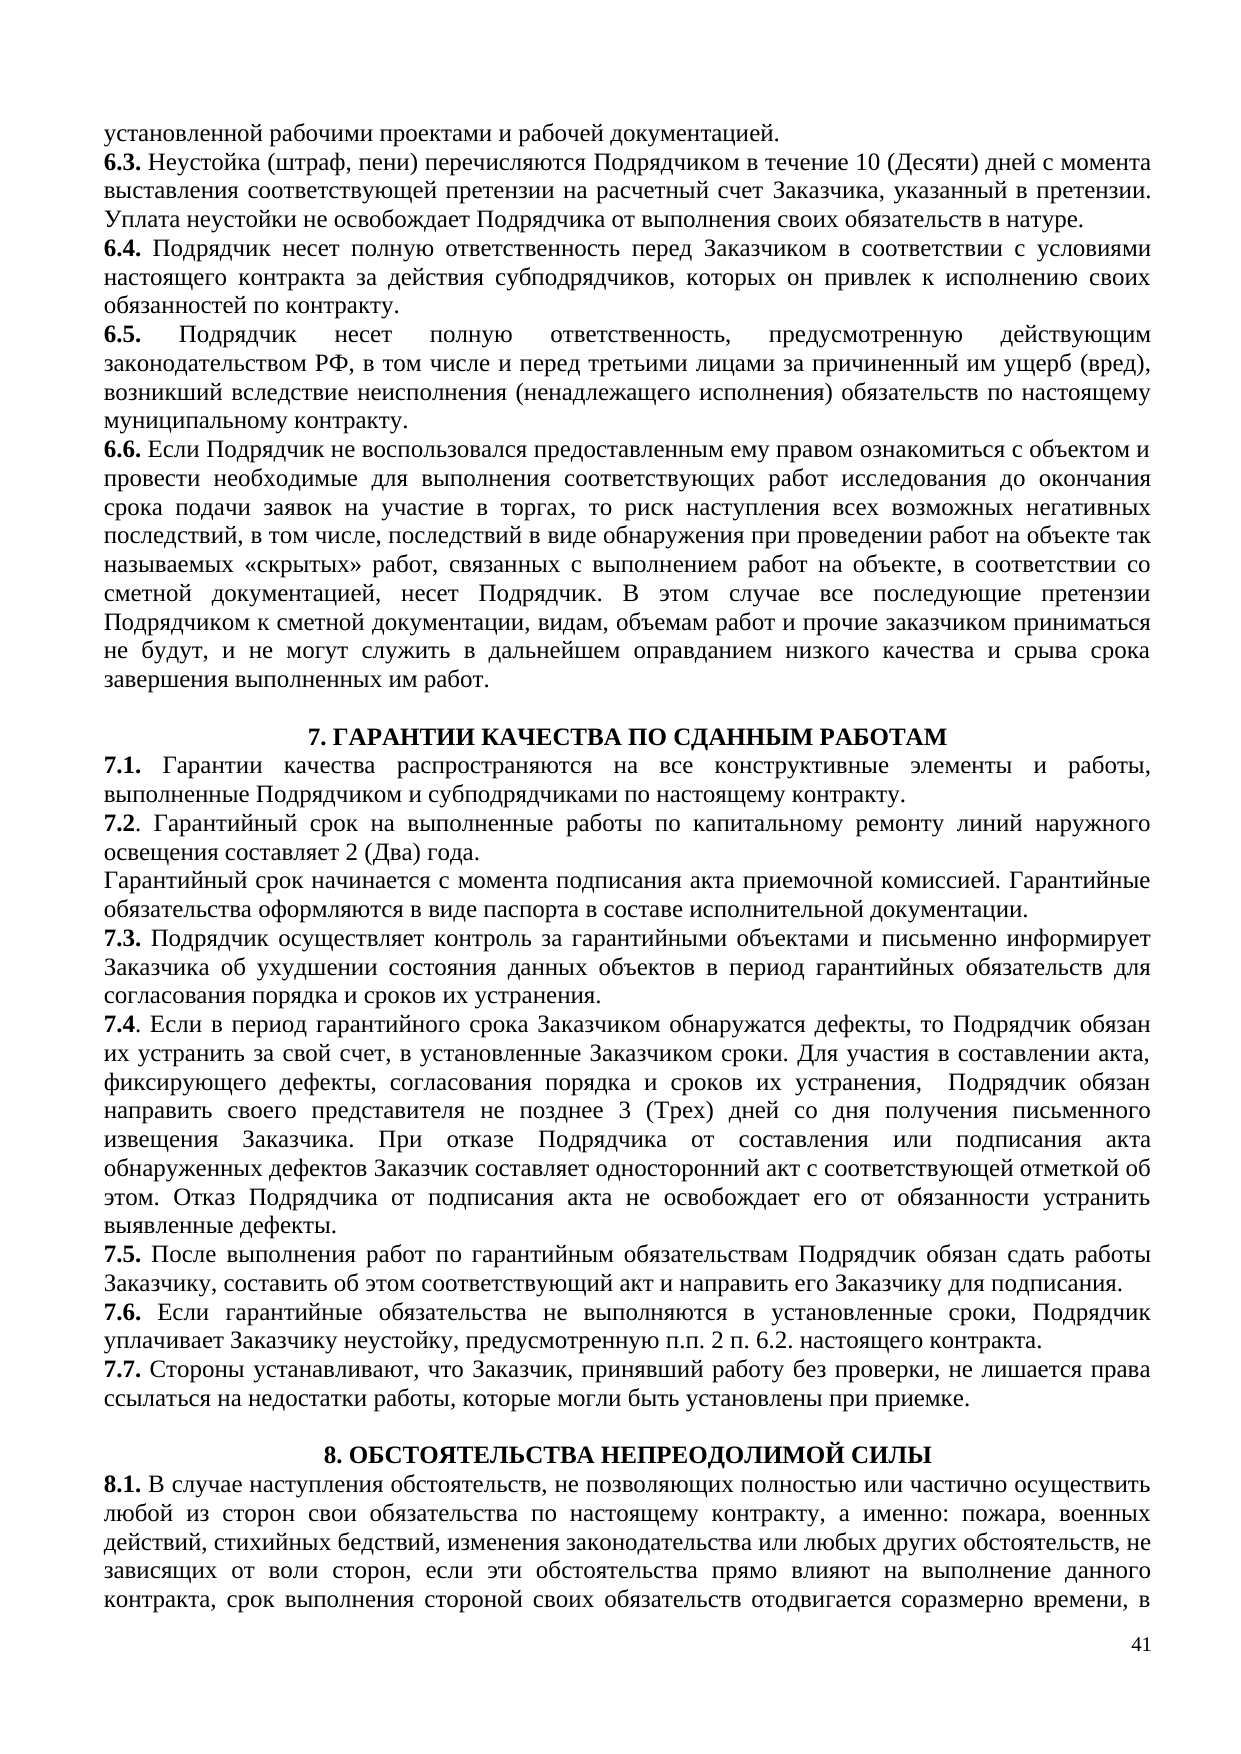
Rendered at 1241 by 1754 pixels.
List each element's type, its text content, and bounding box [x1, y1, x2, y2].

text 6.5. Подрядчик несет полную ответственность, предусмотренную действующим законодательством РФ, в том числе и перед третьими лицами за причиненный им ущерб (вред), возникший вследствие неисполнения (ненадлежащего исполнения) обязательств по настоящему муниципальному контракту. [103, 319, 1152, 434]
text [103, 1469, 1152, 1613]
text 6.3. Неустойка (штраф, пени) перечисляются Подрядчиком в течение 10 (Десяти) дней с момента выставления соответствующей претензии на расчетный счет Заказчика, указанный в претензии. Уплата неустойки не освобождает Подрядчика от выполнения своих обязательств в натуре. [103, 147, 1152, 233]
text Гарантийный срок начинается с момента подписания акта приемочной комиссией. Гарантийные обязательства оформляются в виде паспорта в составе исполнительной документации. [103, 866, 1152, 923]
text 7.5. После выполнения работ по гарантийным обязательствам Подрядчик обязан сдать работы Заказчику, составить об этом соответствующий акт и направить его Заказчику для подписания. [103, 1239, 1152, 1297]
text 6.6. Если Подрядчик не воспользовался предоставленным ему правом ознакомиться с объектом и провести необходимые для выполнения соответствующих работ исследования до окончания срока подачи заявок на участие в торгах, то риск наступления всех возможных негативных последствий, в том числе, последствий в виде обнаружения при проведении работ на объекте так называемых «скрытых» работ, связанных с выполнением работ на объекте, в соответствии со сметной документацией, несет Подрядчик. В этом случае все последующие претензии Подрядчиком к сметной документации, видам, объемам работ и прочие заказчиком приниматься не будут, и не могут служить в дальнейшем оправданием низкого качества и срыва срока завершения выполненных им работ. [103, 434, 1152, 693]
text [103, 118, 1152, 147]
text 7.7. Стороны устанавливают, что Заказчик, принявший работу без проверки, не лишается права ссылаться на недостатки работы, которые могли быть установлены при приемке. [103, 1354, 1152, 1412]
text 7.3. Подрядчик осуществляет контроль за гарантийными объектами и письменно информирует Заказчика об ухудшении состояния данных объектов в период гарантийных обязательств для согласования порядка и сроков их устранения. [103, 923, 1152, 1009]
text 7.4. Если в период гарантийного срока Заказчиком обнаружатся дефекты, то Подрядчик обязан их устранить за свой счет, в установленные Заказчиком сроки. Для участия в составлении акта, фиксирующего дефекты, согласования порядка и сроков их устранения, Подрядчик обязан направить своего представителя не позднее 3 (Трех) дней со дня получения письменного извещения Заказчика. При отказе Подрядчика от составления или подписания акта обнаруженных дефектов Заказчик составляет односторонний акт с соответствующей отметкой об этом. Отказ Подрядчика от подписания акта не освобождает его от обязанности устранить выявленные дефекты. [103, 1009, 1152, 1239]
text 7.2. Гарантийный срок на выполненные работы по капитальному ремонту линий наружного освещения составляет 2 (Два) года. [103, 808, 1152, 866]
text 7.6. Если гарантийные обязательства не выполняются в установленные сроки, Подрядчик уплачивает Заказчику неустойку, предусмотренную п.п. 2 п. 6.2. настоящего контракта. [103, 1297, 1152, 1354]
text 7.1. Гарантии качества распространяются на все конструктивные элементы и работы, выполненные Подрядчиком и субподрядчиками по настоящему контракту. [103, 751, 1152, 808]
text 6.4. Подрядчик несет полную ответственность перед Заказчиком в соответствии с условиями настоящего контракта за действия субподрядчиков, которых он привлек к исполнению своих обязанностей по контракту. [103, 233, 1152, 319]
text 7. ГАРАНТИИ КАЧЕСТВА ПО СДАННЫМ РАБОТАМ [103, 722, 1152, 751]
text 8. Обстоятельства непреодолимой силы [103, 1441, 1152, 1469]
